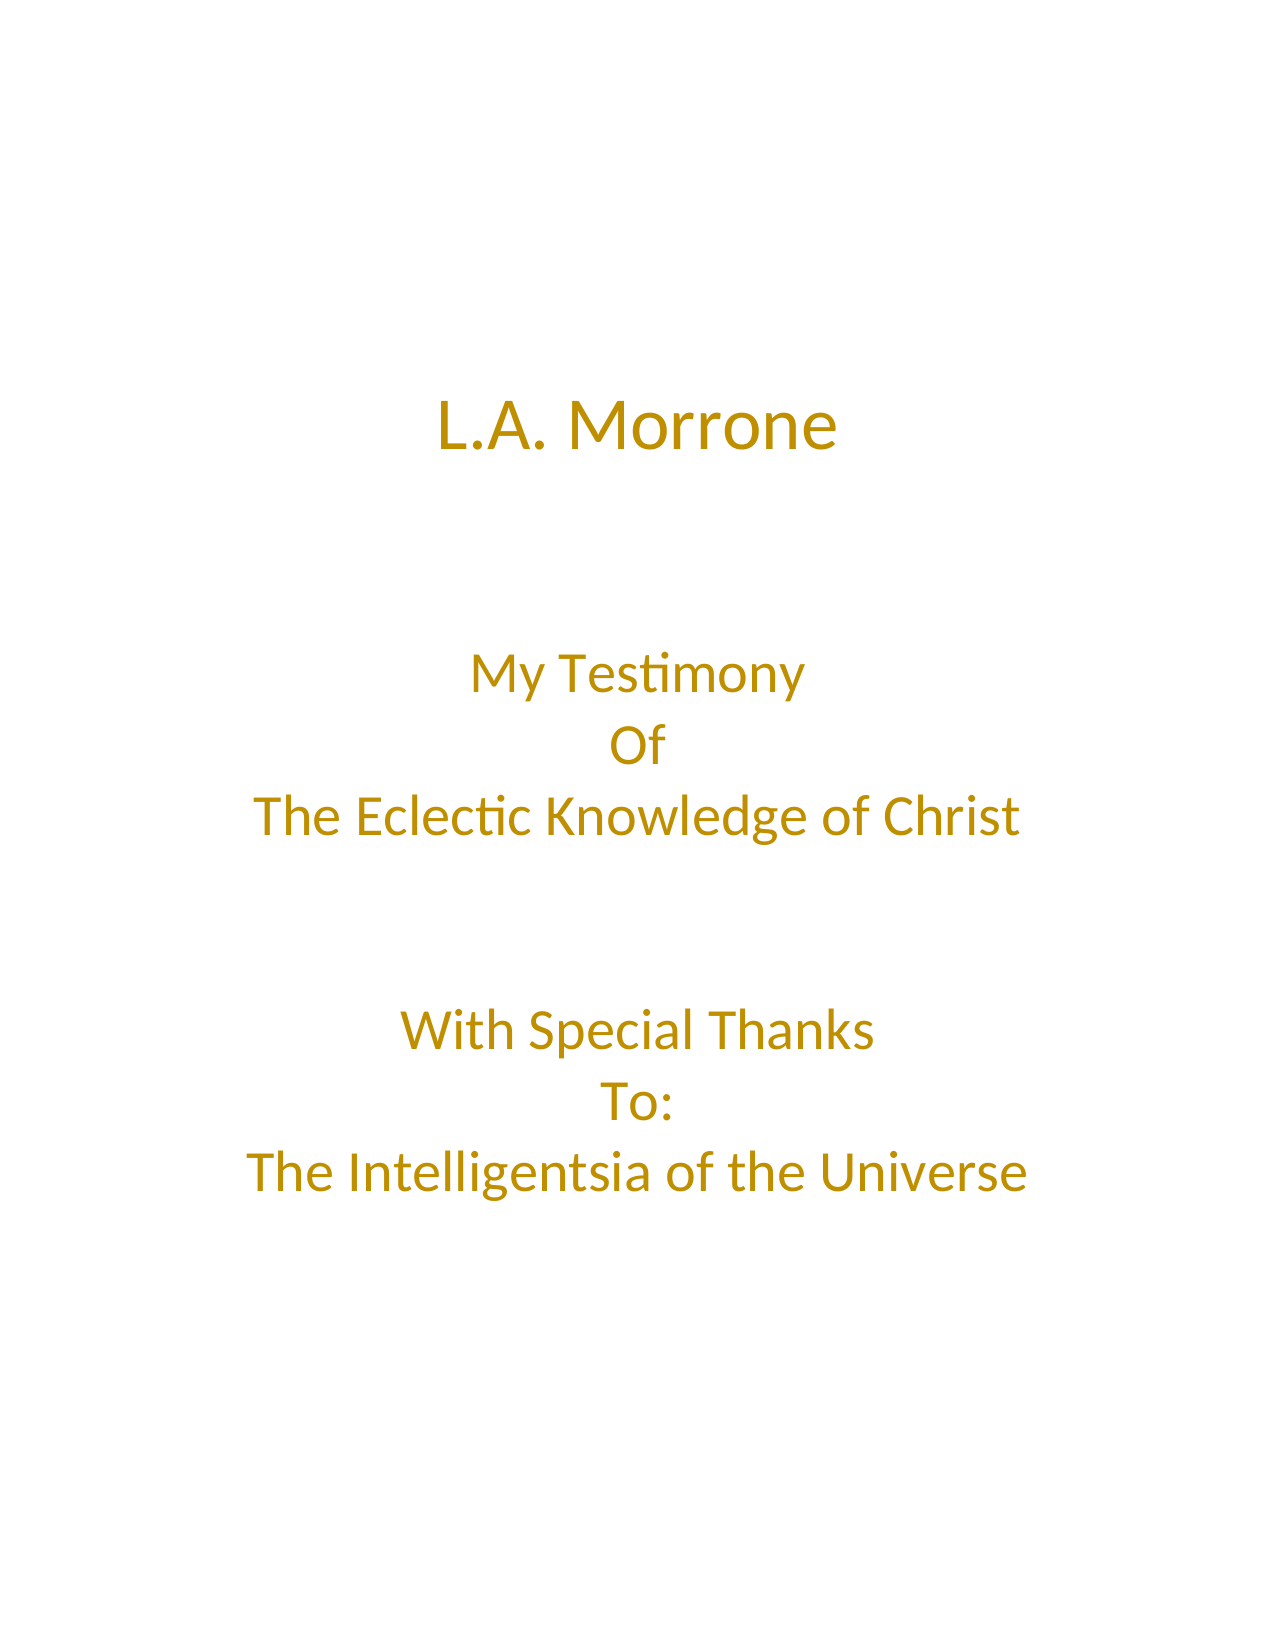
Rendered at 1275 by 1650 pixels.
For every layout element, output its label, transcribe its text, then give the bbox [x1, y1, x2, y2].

text The Eclectic Knowledge of Christ [150, 779, 1125, 850]
text To: [150, 1064, 1125, 1135]
text Of [150, 707, 1125, 779]
text L.A. Morrone [150, 377, 1125, 468]
text With Special Thanks [150, 992, 1125, 1064]
text My Testimony [150, 636, 1125, 707]
text The Intelligentsia of the Universe [150, 1135, 1125, 1206]
